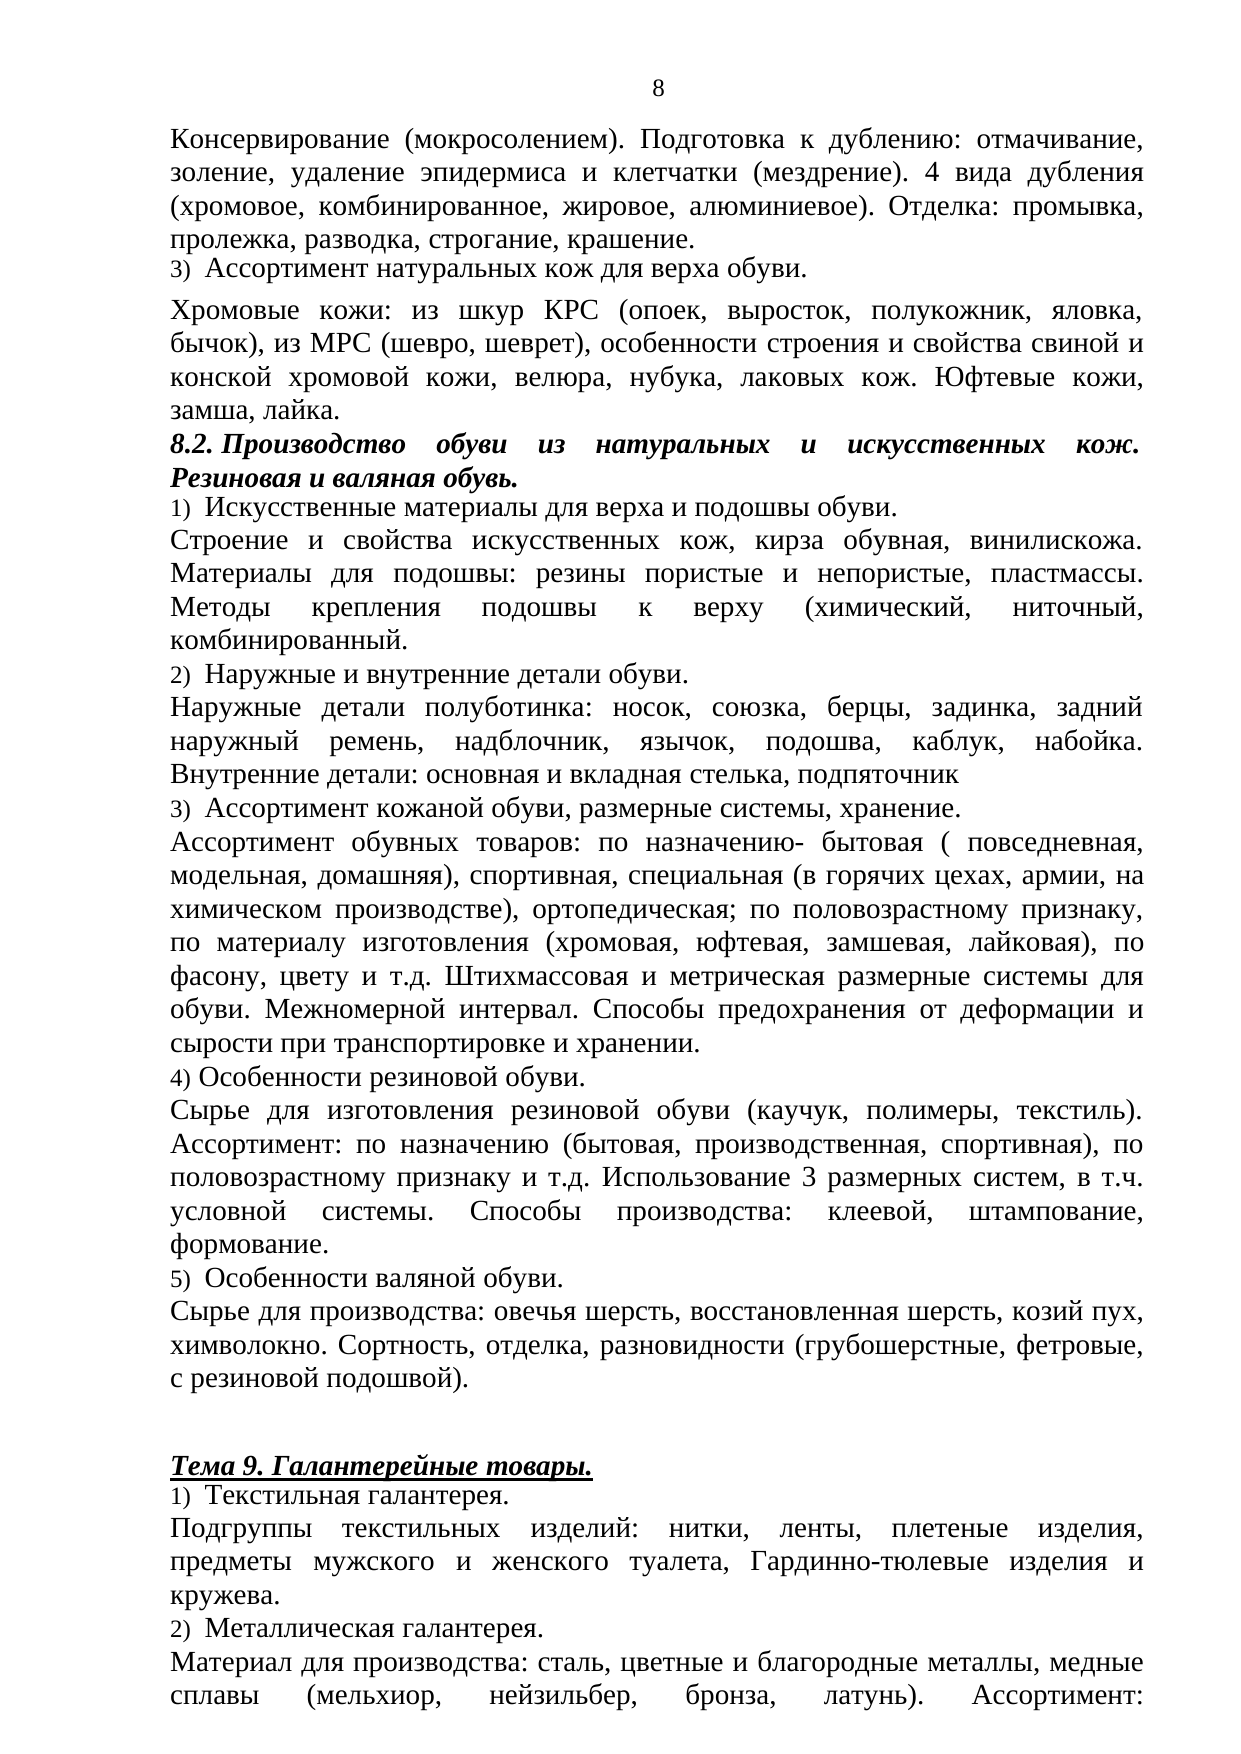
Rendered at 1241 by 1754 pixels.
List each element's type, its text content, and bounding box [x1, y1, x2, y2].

subtitle Тема 9. Галантерейные товары. [170, 1453, 1144, 1481]
text Строение и свойства искусственных кож, кирза обувная, винилискожа. Материалы для подошвы: резины пористые и непористые, пластмассы. Методы крепления подошвы к верху (химический, ниточный, комбинированный. [170, 522, 1144, 656]
text Наружные детали полуботинка: носок, союзка, берцы, задинка, задний наружный ремень, надблочник, язычок, подошва, каблук, набойка. Внутренние детали: основная и вкладная стелька, подпяточник [170, 689, 1144, 790]
subtitle Производство обуви из натуральных и искусственных кож. Резиновая и валяная обувь. [170, 427, 1144, 494]
list Особенности валяной обуви. [170, 1260, 1144, 1293]
list Ассортимент натуральных кож для верха обуви. [170, 255, 1144, 283]
text Сырье для производства: овечья шерсть, восстановленная шерсть, козий пух, химволокно. Сортность, отделка, разновидности (грубошерстные, фетровые, с резиновой подошвой). [170, 1293, 1144, 1394]
list Текстильная галантерея. [170, 1481, 1144, 1510]
list Особенности резиновой обуви. [170, 1059, 1144, 1092]
text Ассортимент обувных товаров: по назначению- бытовая ( повседневная, модельная, домашняя), спортивная, специальная (в горячих цехах, армии, на химическом производстве), ортопедическая; по половозрастному признаку, по материалу изготовления (хромовая, юфтевая, замшевая, лайковая), по фасону, цвету и т.д. Штихмассовая и метрическая размерные системы для обуви. Межномерной интервал. Способы предохранения от деформации и сырости при транспортировке и хранении. [170, 824, 1144, 1059]
list Ассортимент кожаной обуви, размерные системы, хранение. [170, 790, 1144, 824]
list Наружные и внутренние детали обуви. [170, 656, 1144, 689]
list Искусственные материалы для верха и подошвы обуви. [170, 494, 1144, 522]
text Хромовые кожи: из шкур КРС (опоек, выросток, полукожник, яловка, бычок), из МРС (шевро, шеврет), особенности строения и свойства свиной и конской хромовой кожи, велюра, нубука, лаковых кож. Юфтевые кожи, замша, лайка. [170, 292, 1144, 426]
text Сырье для изготовления резиновой обуви (каучук, полимеры, текстиль). Ассортимент: по назначению (бытовая, производственная, спортивная), по половозрастному признаку и т.д. Использование 3 размерных систем, в т.ч. условной системы. Способы производства: клеевой, штампование, формование. [170, 1092, 1144, 1260]
text Консервирование (мокросолением). Подготовка к дублению: отмачивание, золение, удаление эпидермиса и клетчатки (мездрение). 4 вида дубления (хромовое, комбинированное, жировое, алюминиевое). Отделка: промывка, пролежка, разводка, строгание, крашение. [170, 121, 1144, 255]
text Подгруппы текстильных изделий: нитки, ленты, плетеные изделия, предметы мужского и женского туалета, Гардинно-тюлевые изделия и кружева. [170, 1510, 1144, 1610]
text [170, 1644, 1144, 1711]
list Металлическая галантерея. [170, 1610, 1144, 1644]
